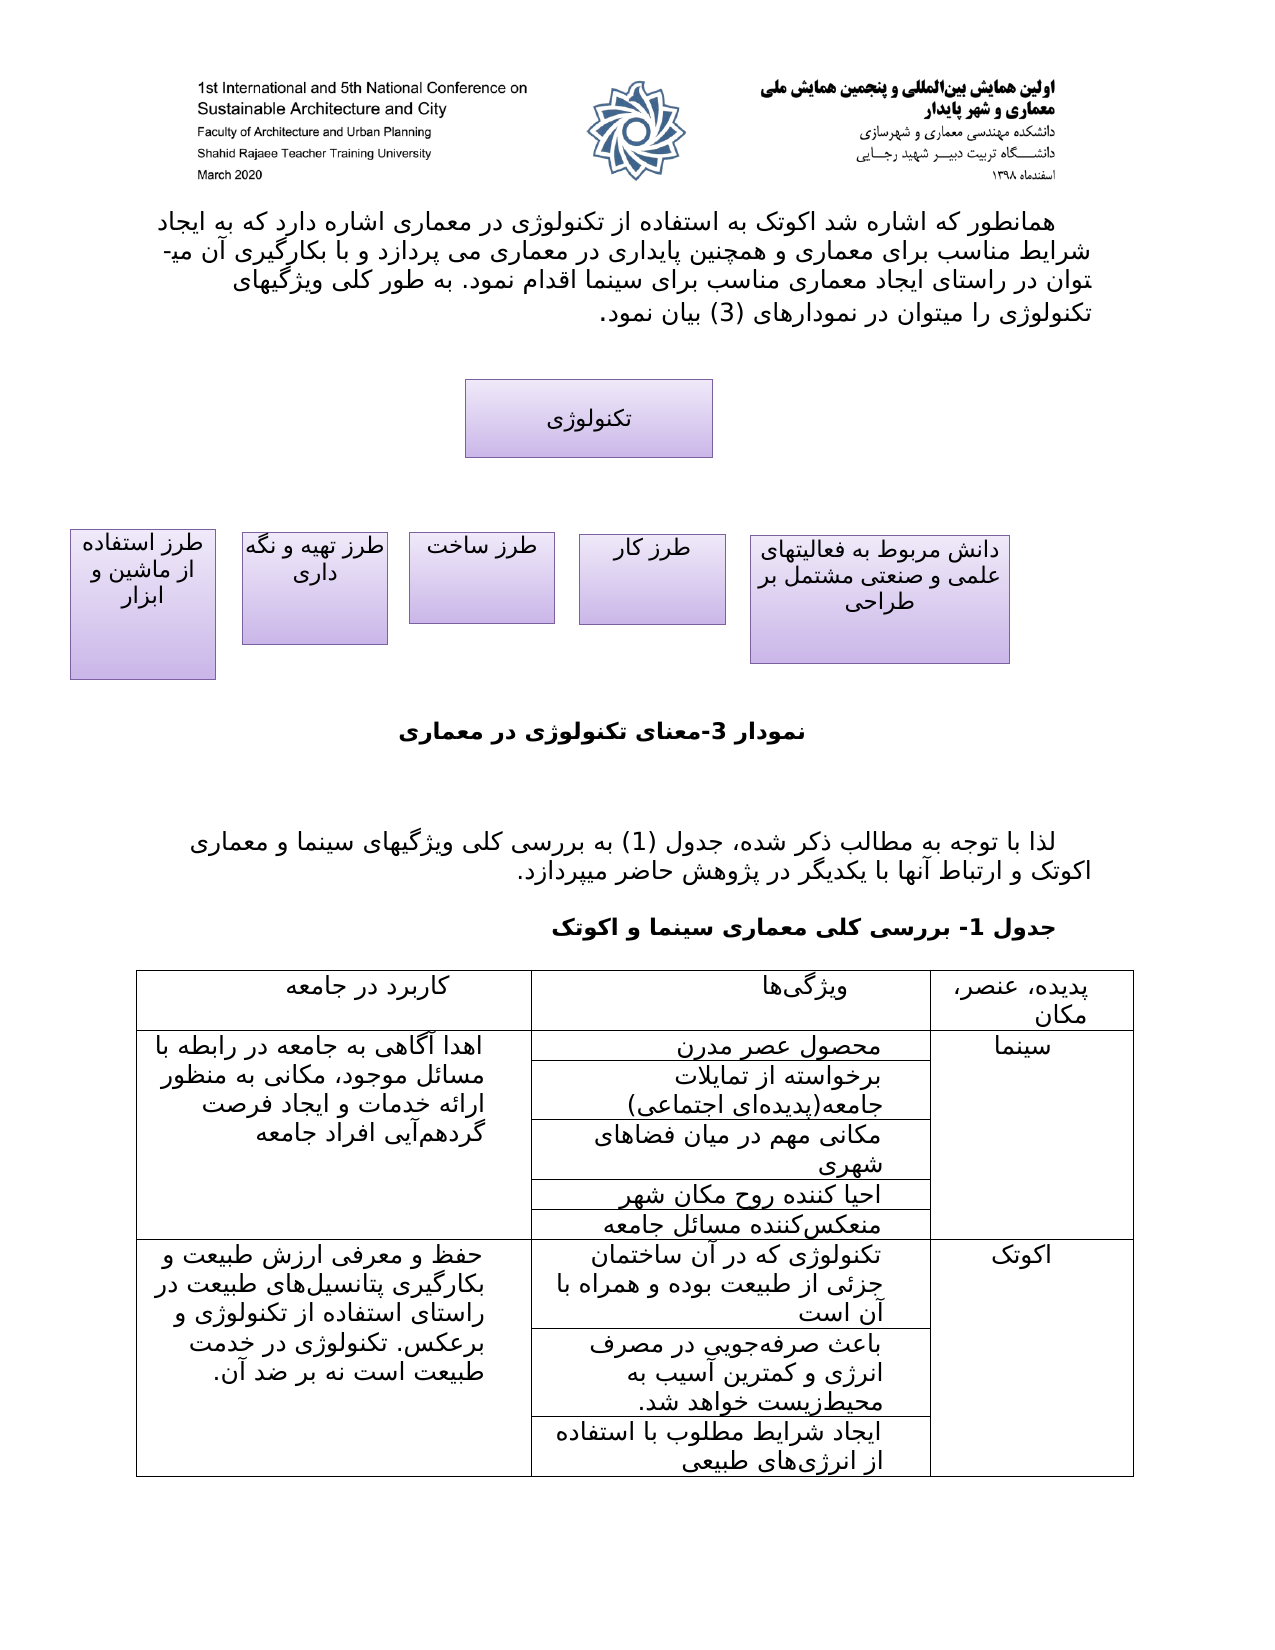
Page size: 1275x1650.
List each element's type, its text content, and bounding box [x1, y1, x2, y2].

text نمودار 3-معنای تکنولوژی در معماری [148, 718, 1092, 745]
text همانطور که اشاره شد اکوتک به استفاده از تکنولوژی در معماری اشاره دارد که به ایجاد شرایط مناسب برای معماری و همچنین پایداری در معماری می پردازد و با بکارگیری آن میتوان در راستای ایجاد معماری مناسب برای سینما اقدام نمود. به طور کلی ویژگیهای تکنولوژی را میتوان در نمودارهای (3) بیان نمود. [148, 207, 1092, 328]
table_cell اکوتک [931, 1240, 1133, 1476]
picture [173, 51, 1085, 197]
table_cell ایجاد شرایط مطلوب با استفاده از انرژی‌های طبیعی [532, 1417, 930, 1476]
table_header کاربرد در جامعه [137, 971, 531, 1030]
table_cell مکانی مهم در میان فضاهای شهری [532, 1120, 930, 1179]
table_cell حفظ و معرفی ارزش طبیعت و بکارگیری پتانسیل‌های طبیعت در راستای استفاده از تکنولوژی و برعکس. تکنولوژی در خدمت طبیعت است نه بر ضد آن. [137, 1240, 531, 1476]
table_cell محصول عصر مدرن [532, 1031, 930, 1060]
table_cell احیا کننده روح مکان شهر [532, 1180, 930, 1209]
table_header ویژگی‌ها [532, 971, 930, 1030]
table_cell اهدا آگاهی به جامعه در رابطه با مسائل موجود، مکانی به منظور ارائه خدمات و ایجاد فرصت گردهم‌آیی افراد جامعه [137, 1031, 531, 1239]
table_cell منعکس‌کننده مسائل جامعه [532, 1210, 930, 1239]
text جدول 1- بررسی کلی معماری سینما و اکوتک [148, 914, 1092, 941]
table_cell باعث صرفه‌جویی در مصرف انرژی و کمترین آسیب به محیط‌زیست خواهد شد. [532, 1329, 930, 1416]
text لذا با توجه به مطالب ذکر شده، جدول (1) به بررسی کلی ویژگیهای سینما و معماری اکوتک و ارتباط آنها با یکدیگر در پژوهش حاضر میپردازد. [148, 827, 1092, 885]
table_cell تکنولوژی که در آن ساختمان جزئی از طبیعت بوده و همراه با آن است [532, 1240, 930, 1328]
table_header پدیده، عنصر، مکان [931, 971, 1133, 1030]
table_cell سینما [931, 1031, 1133, 1239]
table_cell برخواسته از تمایلات جامعه(پدیده‌ای اجتماعی) [532, 1061, 930, 1119]
